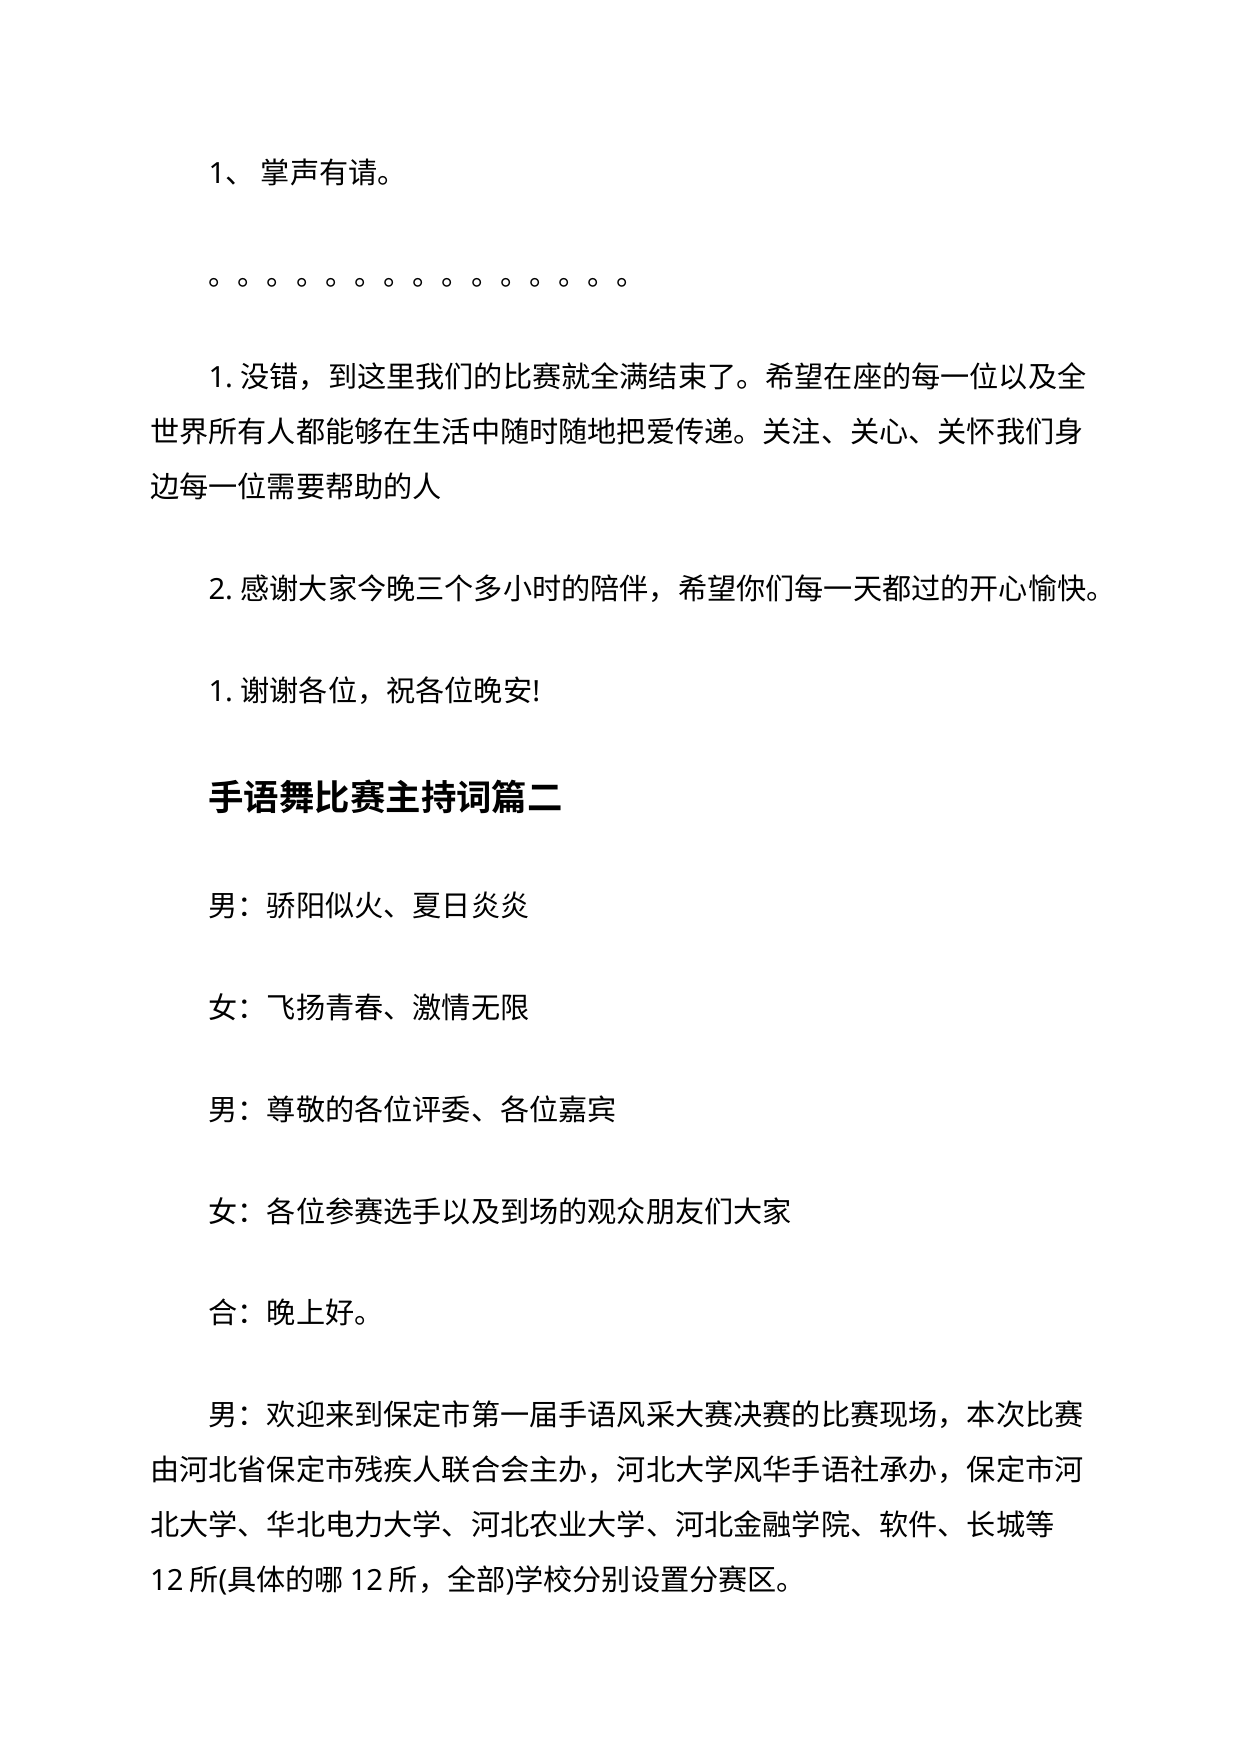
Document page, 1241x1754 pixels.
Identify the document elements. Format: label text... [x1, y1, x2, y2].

text 1、 掌声有请。 [150, 150, 1090, 192]
text 女：飞扬青春、激情无限 [150, 984, 1090, 1027]
text 女：各位参赛选手以及到场的观众朋友们大家 [150, 1188, 1090, 1230]
text 手语舞比赛主持词篇二 [150, 769, 1090, 821]
text 男：尊敬的各位评委、各位嘉宾 [150, 1086, 1090, 1129]
text 。。。。。。。。。。。。。。。 [150, 252, 1090, 294]
text 1. 谢谢各位，祝各位晚安! [150, 667, 1090, 710]
text 1. 没错，到这里我们的比赛就全满结束了。希望在座的每一位以及全世界所有人都能够在生活中随时随地把爱传递。关注、关心、关怀我们身边每一位需要帮助的人 [150, 354, 1090, 506]
text 男：骄阳似火、夏日炎炎 [150, 883, 1090, 925]
text 2. 感谢大家今晚三个多小时的陪伴，希望你们每一天都过的开心愉快。 [150, 565, 1090, 608]
text 合：晚上好。 [150, 1290, 1090, 1332]
text 男：欢迎来到保定市第一届手语风采大赛决赛的比赛现场，本次比赛由河北省保定市残疾人联合会主办，河北大学风华手语社承办，保定市河北大学、华北电力大学、河北农业大学、河北金融学院、软件、长城等12所(具体的哪12所，全部)学校分别设置分赛区。 [150, 1392, 1090, 1599]
